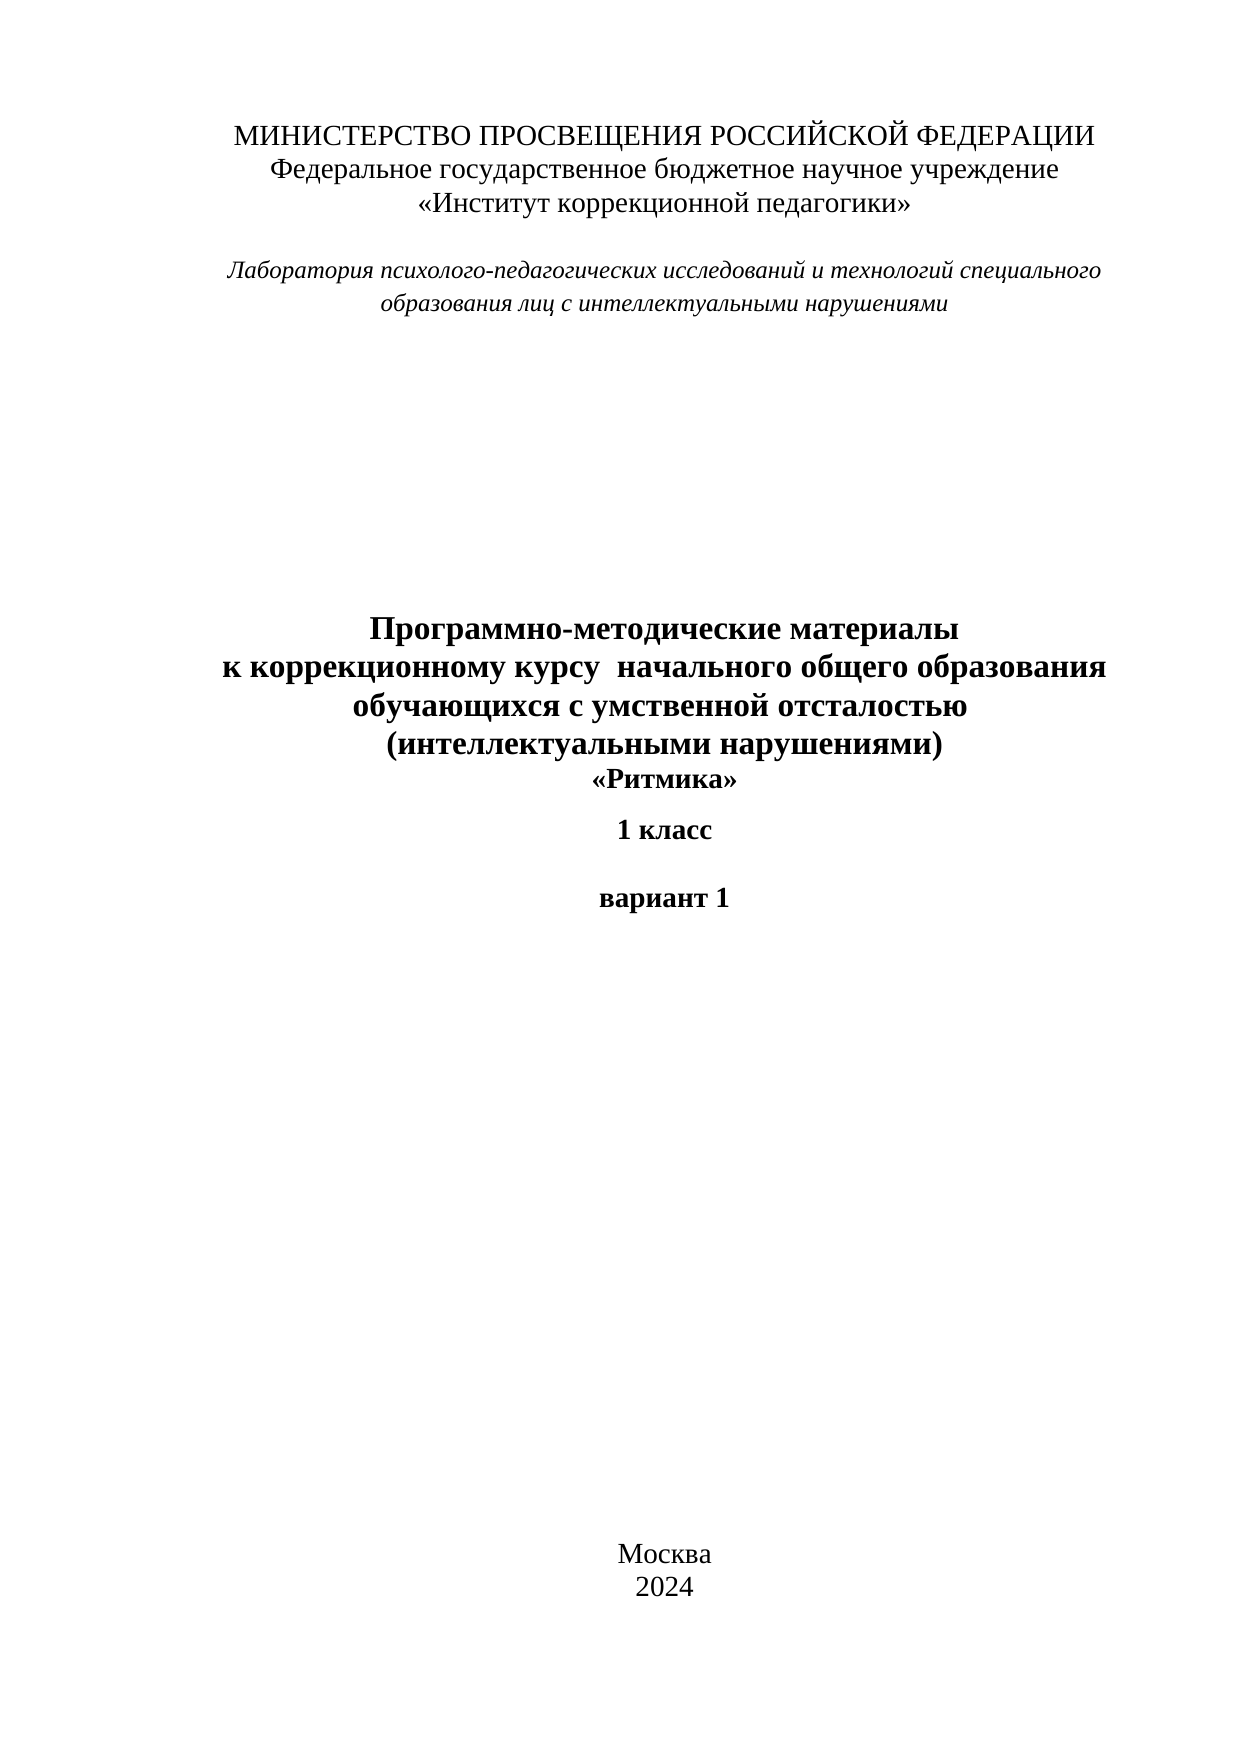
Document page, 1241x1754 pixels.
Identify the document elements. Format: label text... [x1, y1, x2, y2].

text МИНИСТЕРСТВО ПРОСВЕЩЕНИЯ РОССИЙСКОЙ ФЕДЕРАЦИИ Федеральное государственное бюджетное научное учреждение [177, 118, 1152, 185]
text 2024 [177, 1569, 1152, 1603]
text Лаборатория психолого-педагогических исследований и технологий специального образования лиц с интеллектуальными нарушениями [177, 255, 1152, 316]
text к коррекционному курсу начального общего образования обучающихся с умственной отсталостью (интеллектуальными нарушениями) [177, 647, 1152, 762]
text Программно-методические материалы [177, 608, 1152, 647]
text Москва [177, 1536, 1152, 1569]
text «Ритмика» [177, 762, 1152, 795]
text «Институт коррекционной педагогики» [177, 185, 1152, 219]
text 1 класс [177, 812, 1152, 845]
text вариант 1 [177, 880, 1152, 914]
